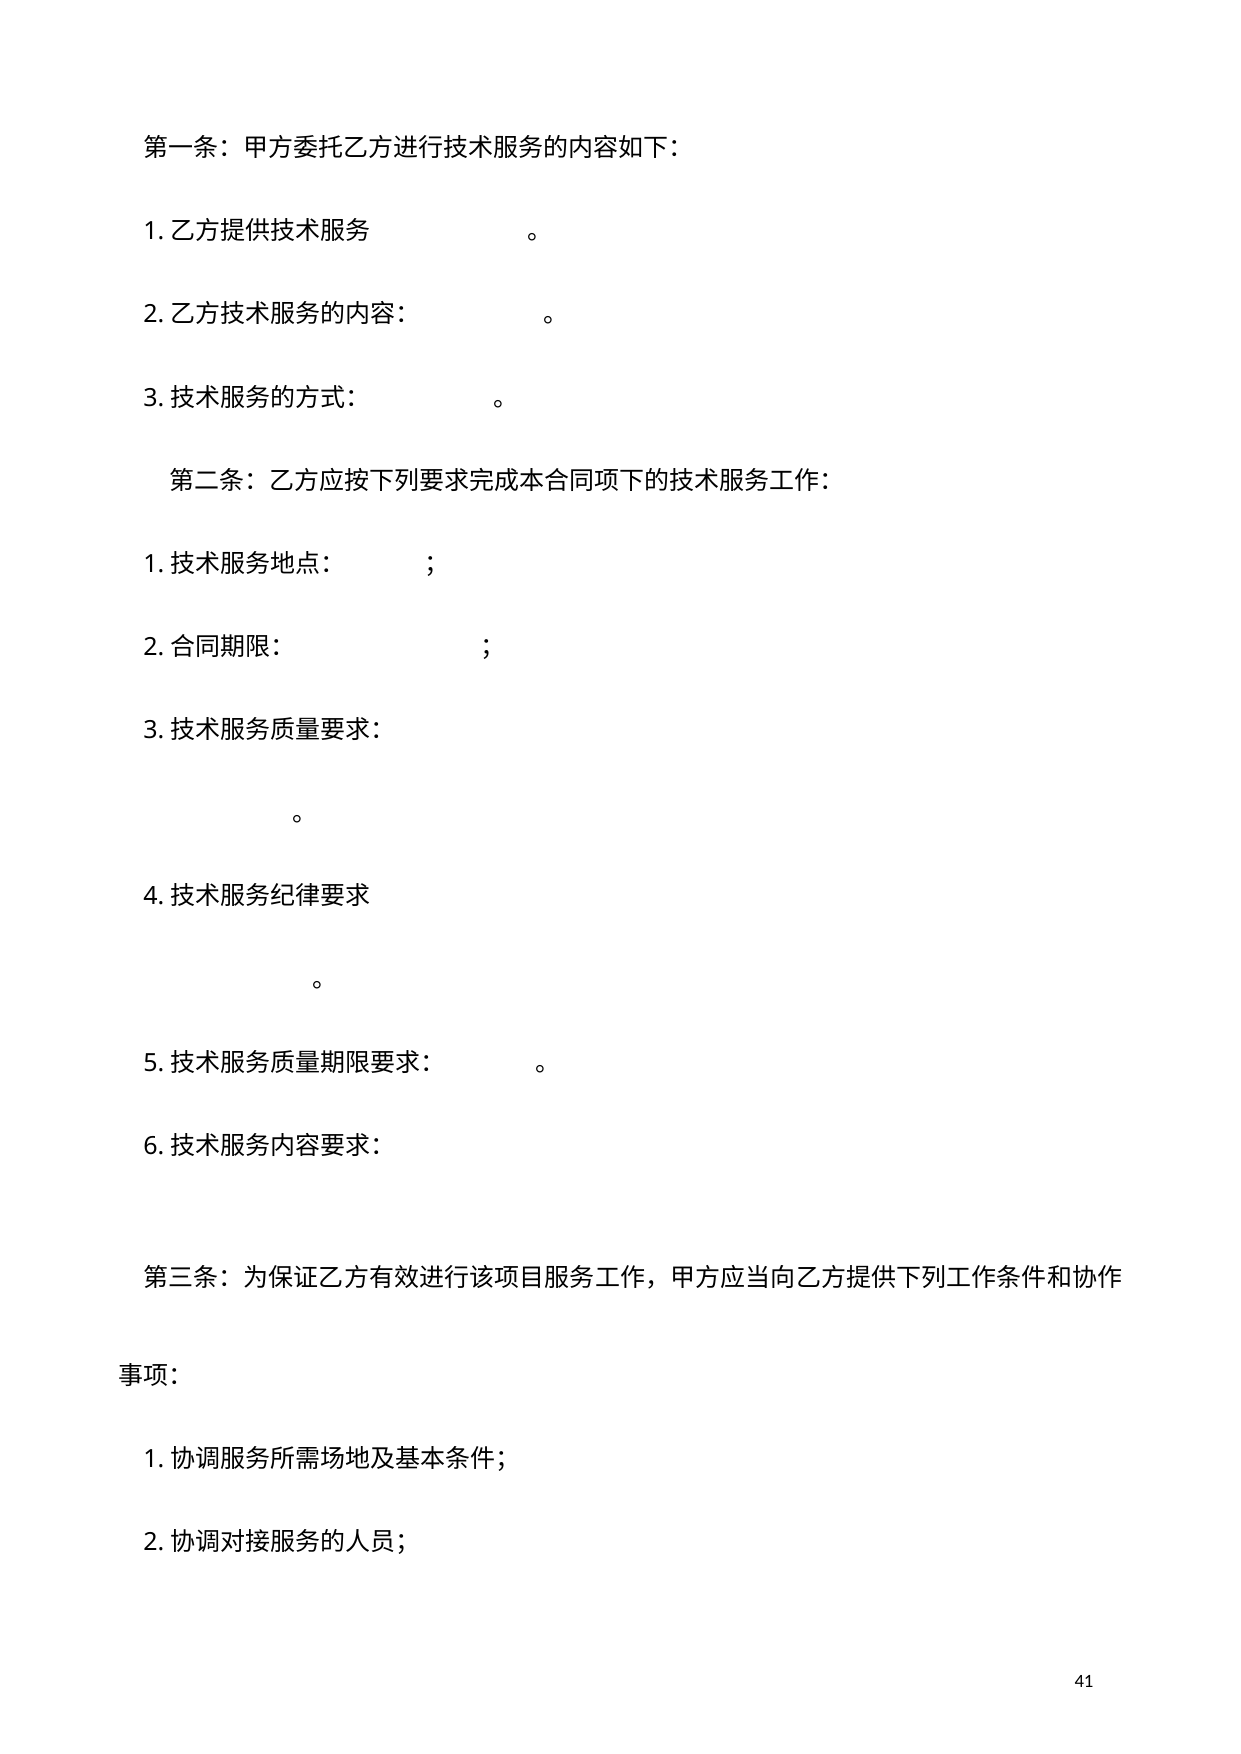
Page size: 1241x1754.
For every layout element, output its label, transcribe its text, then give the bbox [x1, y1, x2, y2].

text 2. 合同期限： ； [118, 612, 1122, 677]
text 第三条：为保证乙方有效进行该项目服务工作，甲方应当向乙方提供下列工作条件和协作事项： [118, 1243, 1122, 1406]
text 5. 技术服务质量期限要求： 。 [118, 1028, 1122, 1093]
text 2. 协调对接服务的人员； [118, 1507, 1122, 1572]
text 2. 乙方技术服务的内容： 。 [118, 279, 1122, 344]
text 4. 技术服务纪律要求 [118, 861, 1122, 926]
text 3. 技术服务的方式： 。 [118, 363, 1122, 428]
text 第二条：乙方应按下列要求完成本合同项下的技术服务工作： [118, 446, 1122, 511]
text 第一条：甲方委托乙方进行技术服务的内容如下： [118, 113, 1122, 178]
text 3. 技术服务质量要求： [118, 695, 1122, 760]
text 1. 乙方提供技术服务 。 [118, 196, 1122, 261]
text 6. 技术服务内容要求： [118, 1111, 1122, 1176]
text 1. 协调服务所需场地及基本条件； [118, 1424, 1122, 1489]
text 1. 技术服务地点： ； [118, 529, 1122, 594]
text 。 [118, 778, 1122, 843]
text 。 [118, 944, 1122, 1009]
